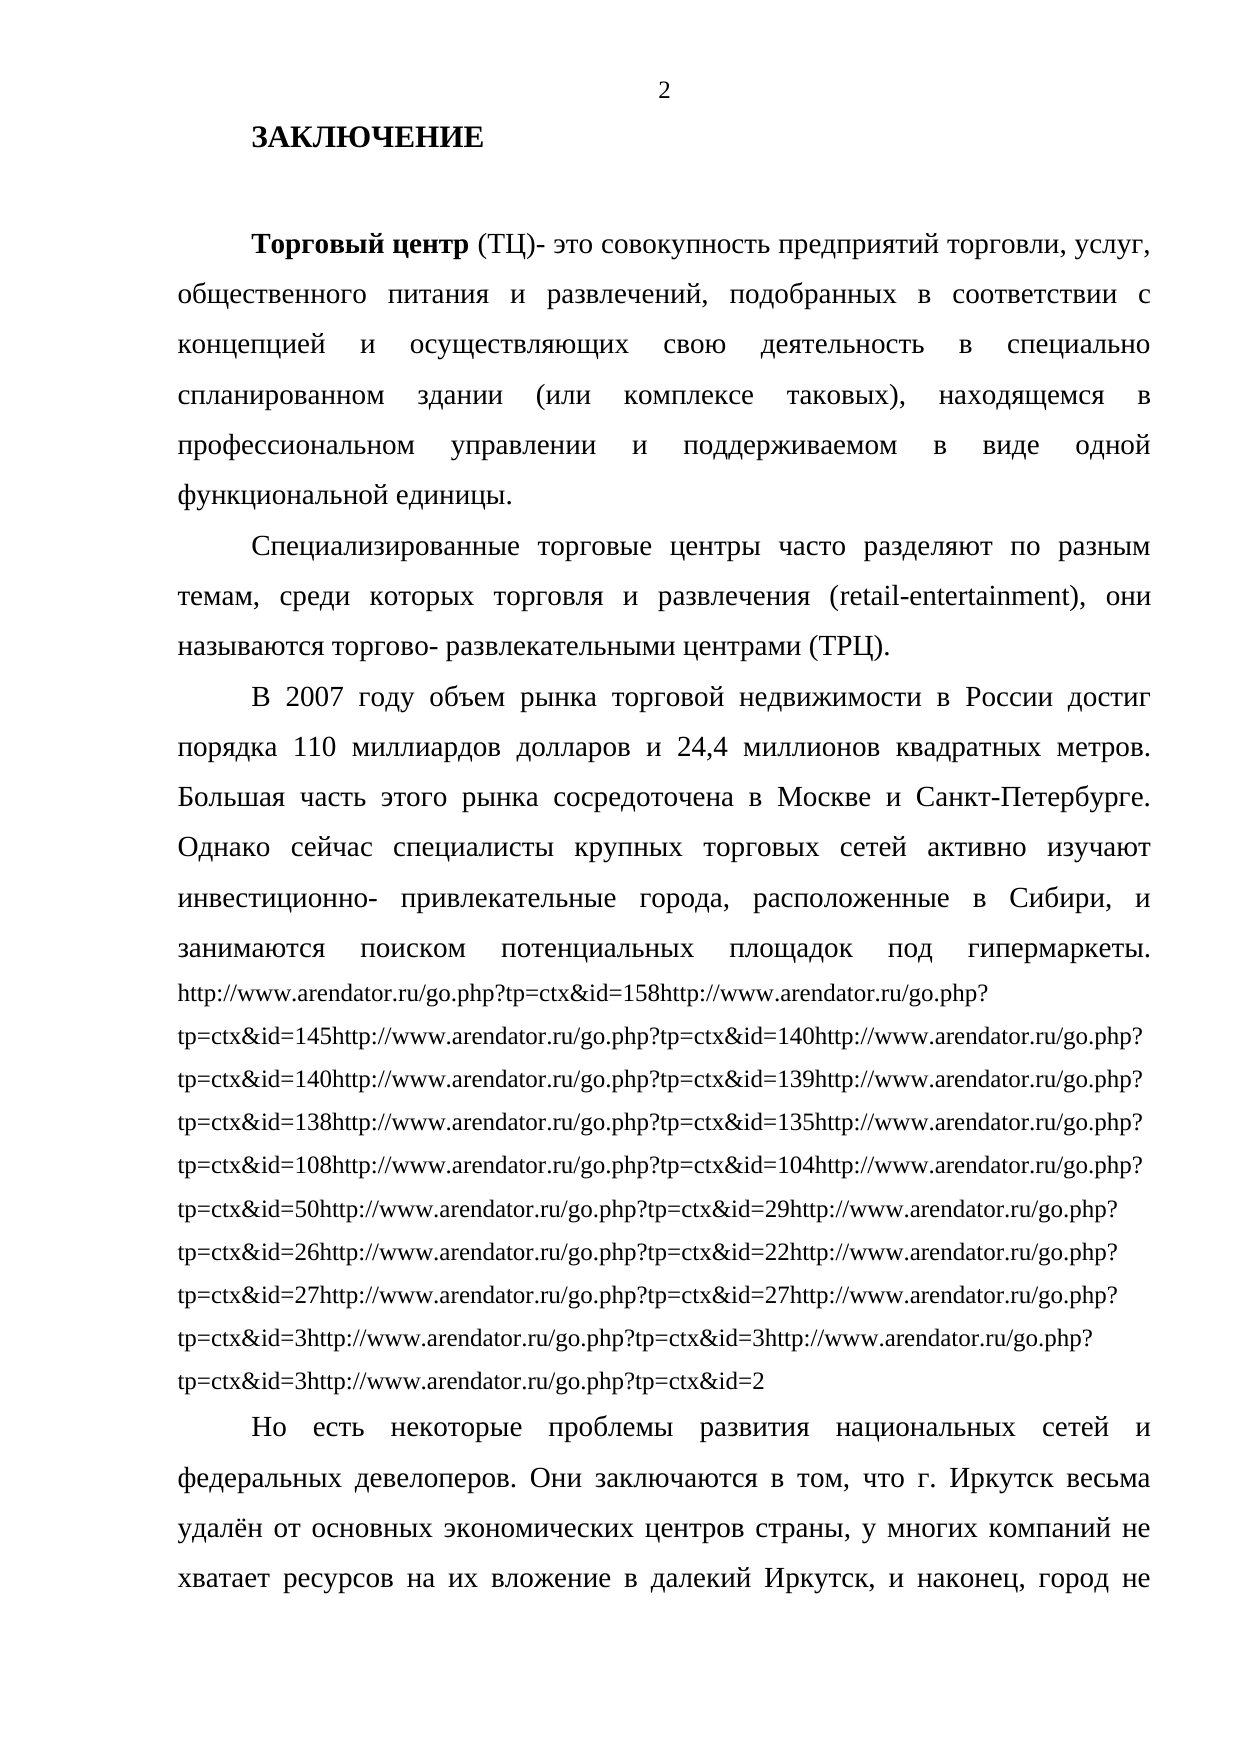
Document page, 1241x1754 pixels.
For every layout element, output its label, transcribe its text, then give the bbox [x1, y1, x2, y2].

text Специализированные торговые центры часто разделяют по разным темам, среди которых торговля и развлечения (retail-entertainment), они называются торгово- развлекательными центрами (ТРЦ). [177, 528, 1152, 662]
text В 2007 году объем рынка торговой недвижимости в России достиг порядка 110 миллиардов долларов и 24,4 миллионов квадратных метров. Большая часть этого рынка сосредоточена в Москве и Санкт-Петербурге. Однако сейчас специалисты крупных торговых сетей активно изучают инвестиционно- привлекательные города, расположенные в Сибири, и занимаются поиском потенциальных площадок под гипермаркеты. http://www.arendator.ru/go.php?tp=ctx&id=158http://www.arendator.ru/go.php?tp=ctx&id=145http://www.arendator.ru/go.php?tp=ctx&id=140http://www.arendator.ru/go.php?tp=ctx&id=140http://www.arendator.ru/go.php?tp=ctx&id=139http://www.arendator.ru/go.php?tp=ctx&id=138http://www.arendator.ru/go.php?tp=ctx&id=135http://www.arendator.ru/go.php?tp=ctx&id=108http://www.arendator.ru/go.php?tp=ctx&id=104http://www.arendator.ru/go.php?tp=ctx&id=50http://www.arendator.ru/go.php?tp=ctx&id=29http://www.arendator.ru/go.php?tp=ctx&id=26http://www.arendator.ru/go.php?tp=ctx&id=22http://www.arendator.ru/go.php?tp=ctx&id=27http://www.arendator.ru/go.php?tp=ctx&id=27http://www.arendator.ru/go.php?tp=ctx&id=3http://www.arendator.ru/go.php?tp=ctx&id=3http://www.arendator.ru/go.php?tp=ctx&id=3http://www.arendator.ru/go.php?tp=ctx&id=2 [177, 679, 1152, 1395]
text Торговый центр (ТЦ)- это совокупность предприятий торговли, услуг, общественного питания и развлечений, подобранных в соответствии с концепцией и осуществляющих свою деятельность в специально спланированном здании (или комплексе таковых), находящемся в профессиональном управлении и поддерживаемом в виде одной функциональной единицы. [177, 226, 1152, 511]
subtitle ЗАКЛЮЧЕНИЕ [177, 118, 1152, 154]
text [177, 1409, 1152, 1594]
